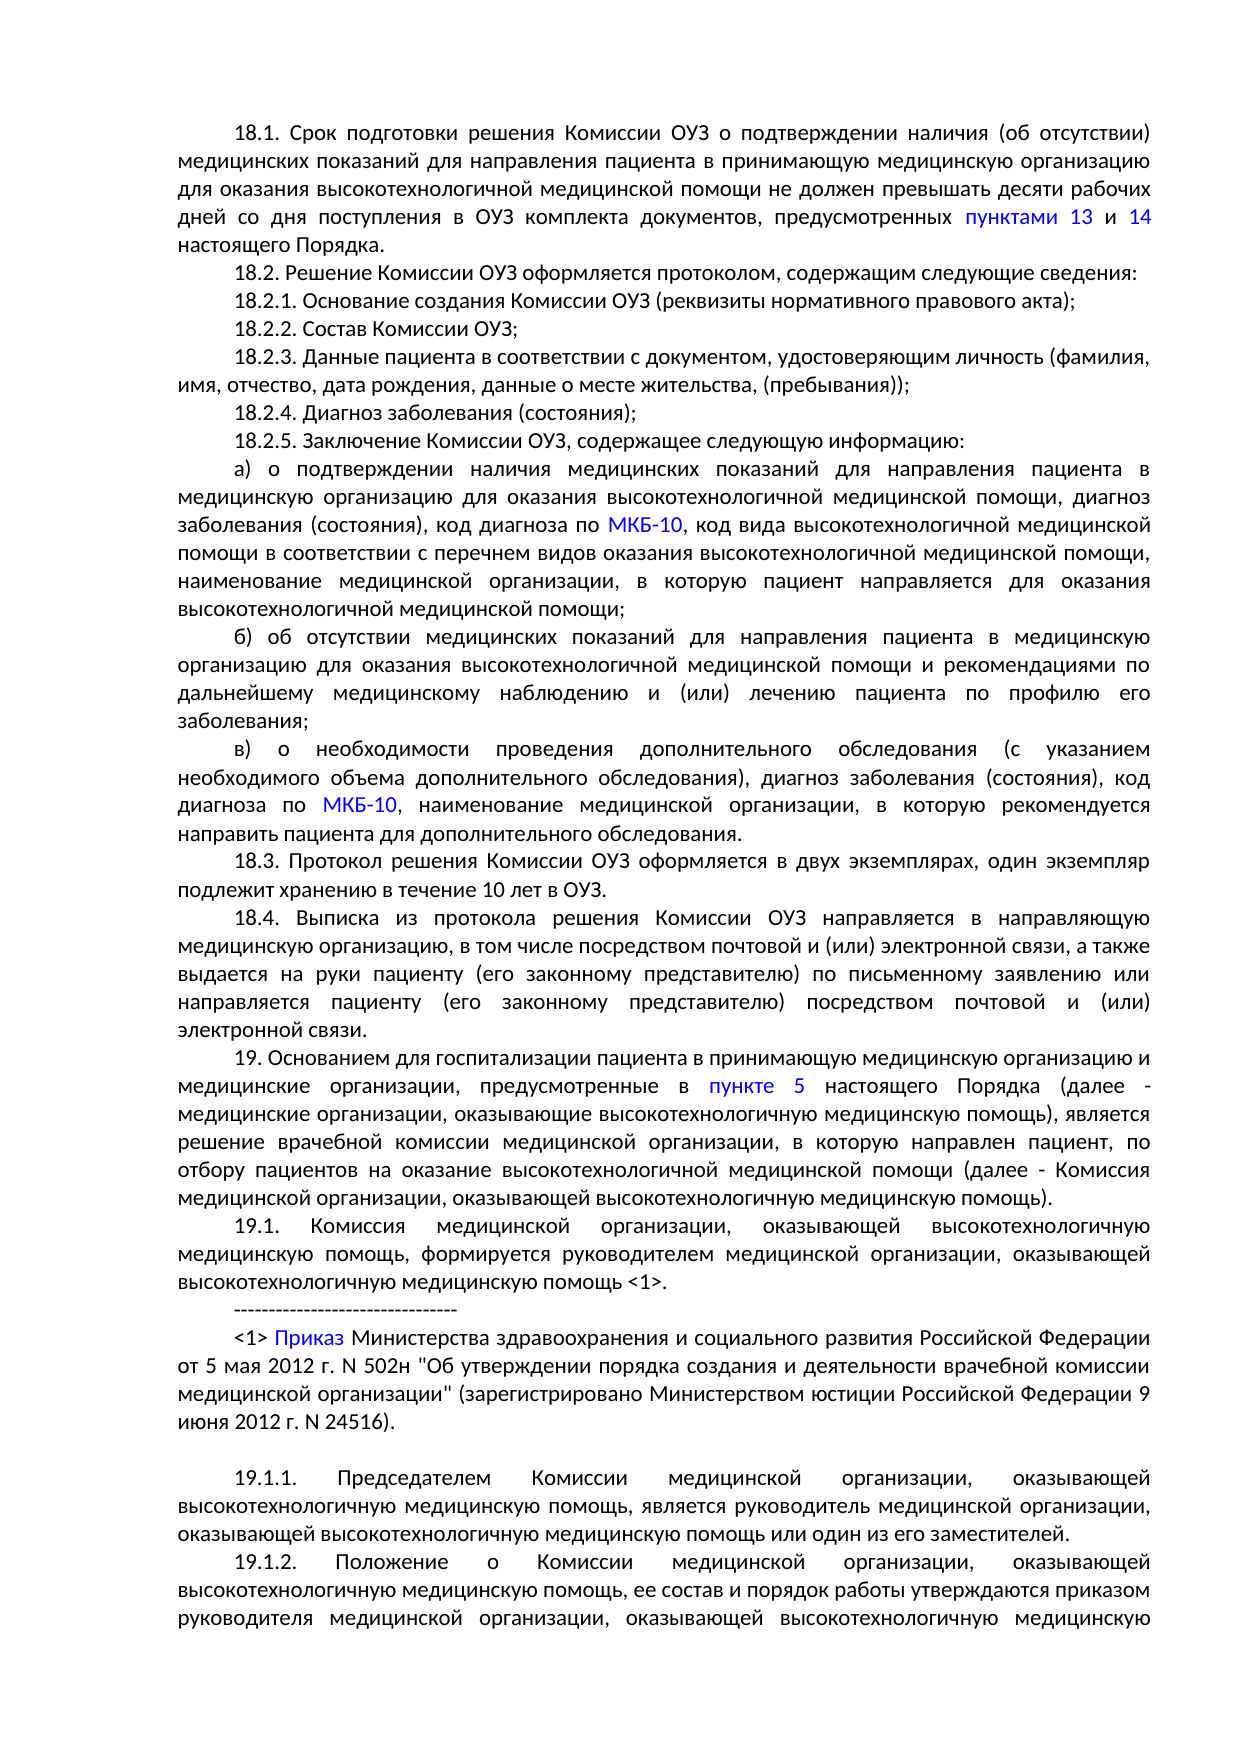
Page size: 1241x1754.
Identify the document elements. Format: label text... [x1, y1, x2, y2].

text 18.2.3. Данные пациента в соответствии с документом, удостоверяющим личность (фамилия, имя, отчество, дата рождения, данные о месте жительства, (пребывания)); [177, 342, 1152, 398]
text 18.2.2. Состав Комиссии ОУЗ; [177, 314, 1152, 342]
text б) об отсутствии медицинских показаний для направления пациента в медицинскую организацию для оказания высокотехнологичной медицинской помощи и рекомендациями по дальнейшему медицинскому наблюдению и (или) лечению пациента по профилю его заболевания; [177, 622, 1152, 734]
text 18.4. Выписка из протокола решения Комиссии ОУЗ направляется в направляющую медицинскую организацию, в том числе посредством почтовой и (или) электронной связи, а также выдается на руки пациенту (его законному представителю) по письменному заявлению или направляется пациенту (его законному представителю) посредством почтовой и (или) электронной связи. [177, 903, 1152, 1043]
text 19. Основанием для госпитализации пациента в принимающую медицинскую организацию и медицинские организации, предусмотренные в пункте 5 настоящего Порядка (далее - медицинские организации, оказывающие высокотехнологичную медицинскую помощь), является решение врачебной комиссии медицинской организации, в которую направлен пациент, по отбору пациентов на оказание высокотехнологичной медицинской помощи (далее - Комиссия медицинской организации, оказывающей высокотехнологичную медицинскую помощь). [177, 1043, 1152, 1211]
text в) о необходимости проведения дополнительного обследования (с указанием необходимого объема дополнительного обследования), диагноз заболевания (состояния), код диагноза по МКБ-10, наименование медицинской организации, в которую рекомендуется направить пациента для дополнительного обследования. [177, 734, 1152, 847]
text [177, 1547, 1152, 1631]
text 19.1.1. Председателем Комиссии медицинской организации, оказывающей высокотехнологичную медицинскую помощь, является руководитель медицинской организации, оказывающей высокотехнологичную медицинскую помощь или один из его заместителей. [177, 1463, 1152, 1547]
text 18.2.4. Диагноз заболевания (состояния); [177, 398, 1152, 426]
text 18.3. Протокол решения Комиссии ОУЗ оформляется в двух экземплярах, один экземпляр подлежит хранению в течение 10 лет в ОУЗ. [177, 847, 1152, 903]
text <1> Приказ Министерства здравоохранения и социального развития Российской Федерации от 5 мая 2012 г. N 502н "Об утверждении порядка создания и деятельности врачебной комиссии медицинской организации" (зарегистрировано Министерством юстиции Российской Федерации 9 июня 2012 г. N 24516). [177, 1323, 1152, 1435]
text 18.2.5. Заключение Комиссии ОУЗ, содержащее следующую информацию: [177, 426, 1152, 454]
text 18.2.1. Основание создания Комиссии ОУЗ (реквизиты нормативного правового акта); [177, 286, 1152, 314]
text 19.1. Комиссия медицинской организации, оказывающей высокотехнологичную медицинскую помощь, формируется руководителем медицинской организации, оказывающей высокотехнологичную медицинскую помощь <1>. [177, 1211, 1152, 1295]
text 18.1. Срок подготовки решения Комиссии ОУЗ о подтверждении наличия (об отсутствии) медицинских показаний для направления пациента в принимающую медицинскую организацию для оказания высокотехнологичной медицинской помощи не должен превышать десяти рабочих дней со дня поступления в ОУЗ комплекта документов, предусмотренных пунктами 13 и 14 настоящего Порядка. [177, 118, 1152, 258]
text 18.2. Решение Комиссии ОУЗ оформляется протоколом, содержащим следующие сведения: [177, 258, 1152, 286]
text а) о подтверждении наличия медицинских показаний для направления пациента в медицинскую организацию для оказания высокотехнологичной медицинской помощи, диагноз заболевания (состояния), код диагноза по МКБ-10, код вида высокотехнологичной медицинской помощи в соответствии с перечнем видов оказания высокотехнологичной медицинской помощи, наименование медицинской организации, в которую пациент направляется для оказания высокотехнологичной медицинской помощи; [177, 454, 1152, 622]
text -------------------------------- [177, 1295, 1152, 1323]
